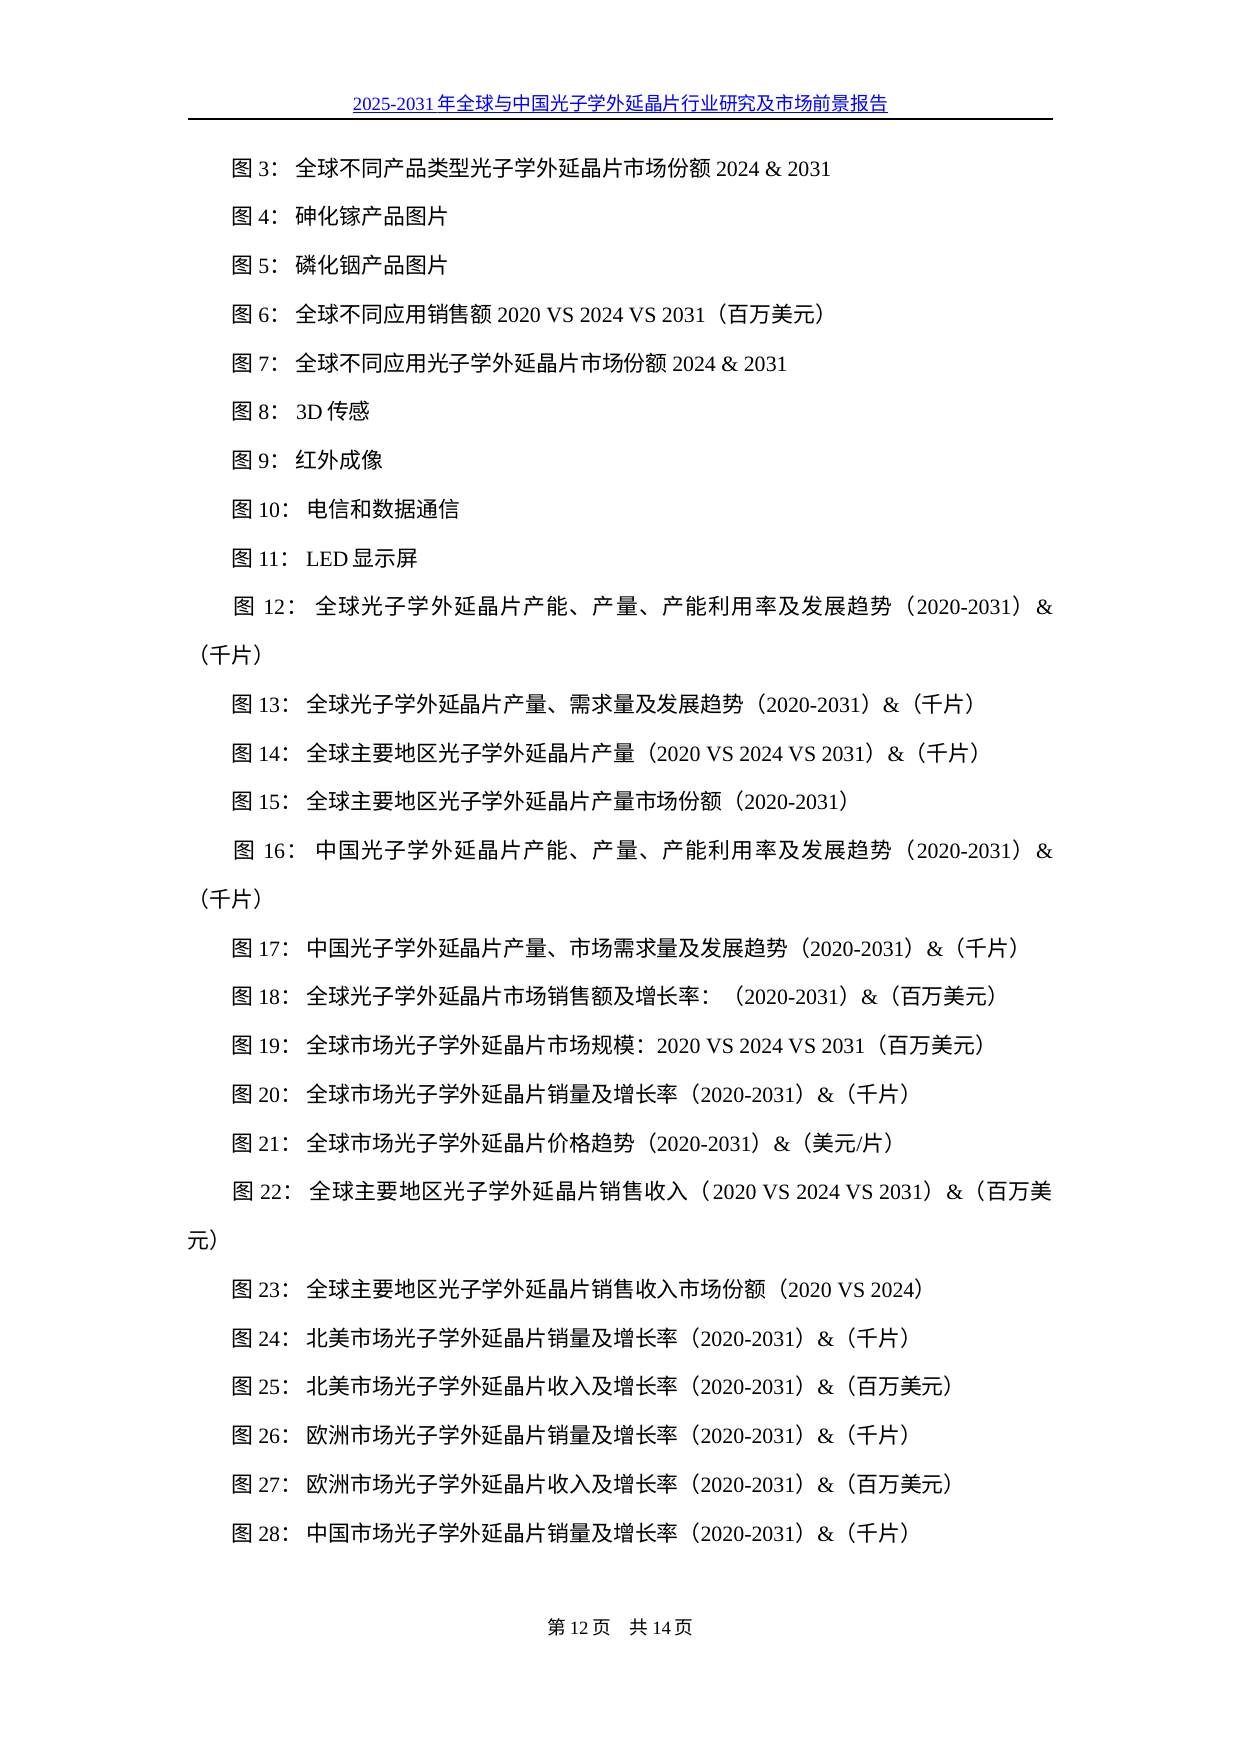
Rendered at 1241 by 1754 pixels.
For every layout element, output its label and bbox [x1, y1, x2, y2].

text [187, 150, 1053, 1548]
